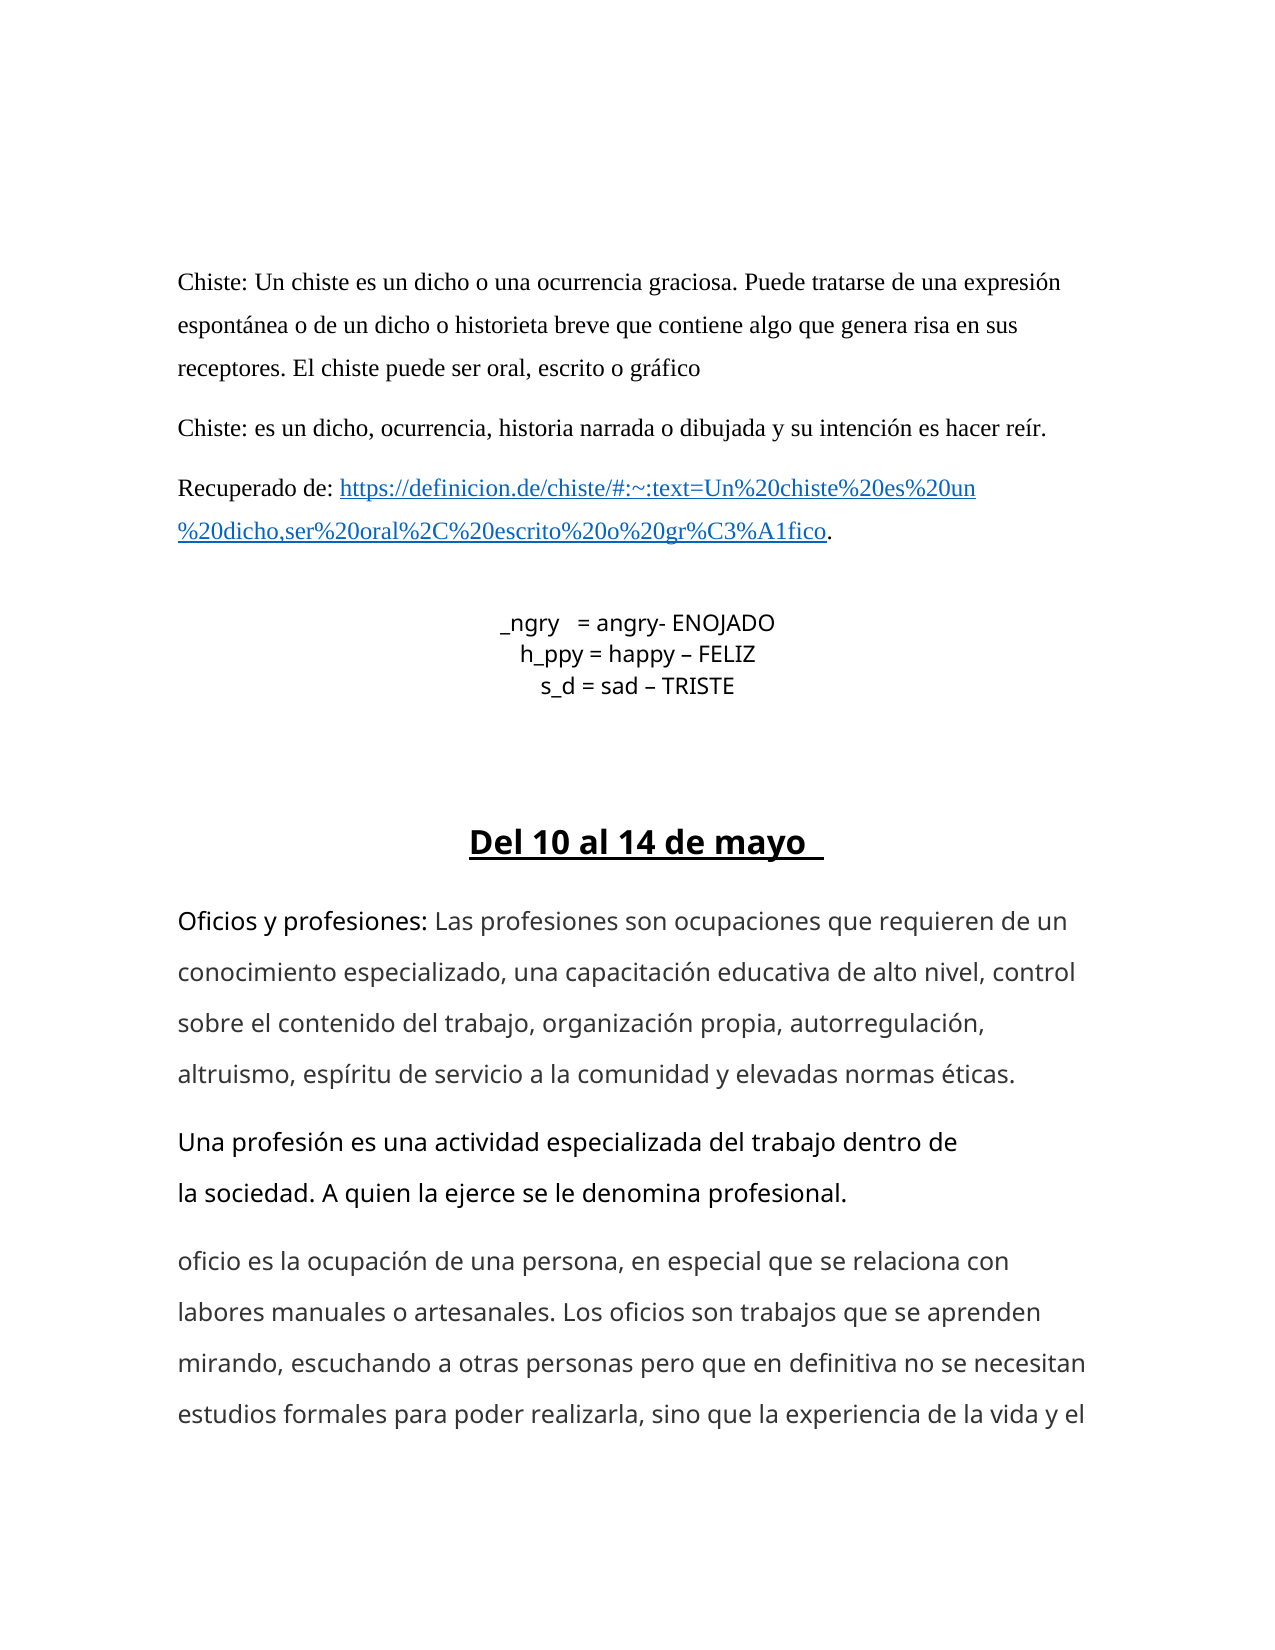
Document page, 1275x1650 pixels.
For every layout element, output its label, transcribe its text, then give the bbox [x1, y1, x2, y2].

text Una profesión es una actividad especializada del trabajo dentro de la sociedad. A quien la ejerce se le denomina profesional. [177, 1125, 1098, 1210]
text Chiste: es un dicho, ocurrencia, historia narrada o dibujada y su intención es hacer reír. [177, 413, 1098, 442]
text Del 10 al 14 de mayo [177, 819, 1098, 864]
text s_d = sad – TRISTE [177, 670, 1098, 701]
text Chiste: Un chiste es un dicho o una ocurrencia graciosa. Puede tratarse de una expresión espontánea o de un dicho o historieta breve que contiene algo que genera risa en sus receptores. El chiste puede ser oral, escrito o gráfico [177, 267, 1098, 382]
text Recuperado de: https://definicion.de/chiste/#:~:text=Un%20chiste%20es%20un%20dicho,ser%20oral%2C%20escrito%20o%20gr%C3%A1fico. [177, 473, 1098, 545]
text h_ppy = happy – FELIZ [177, 638, 1098, 670]
text _ngry = angry- ENOJADO [177, 607, 1098, 638]
text Oficios y profesiones: Las profesiones son ocupaciones que requieren de un conocimiento especializado, una capacitación educativa de alto nivel, control sobre el contenido del trabajo, organización propia, autorregulación, altruismo, espíritu de servicio a la comunidad y elevadas normas éticas. [177, 904, 1098, 1091]
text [177, 1243, 1098, 1431]
